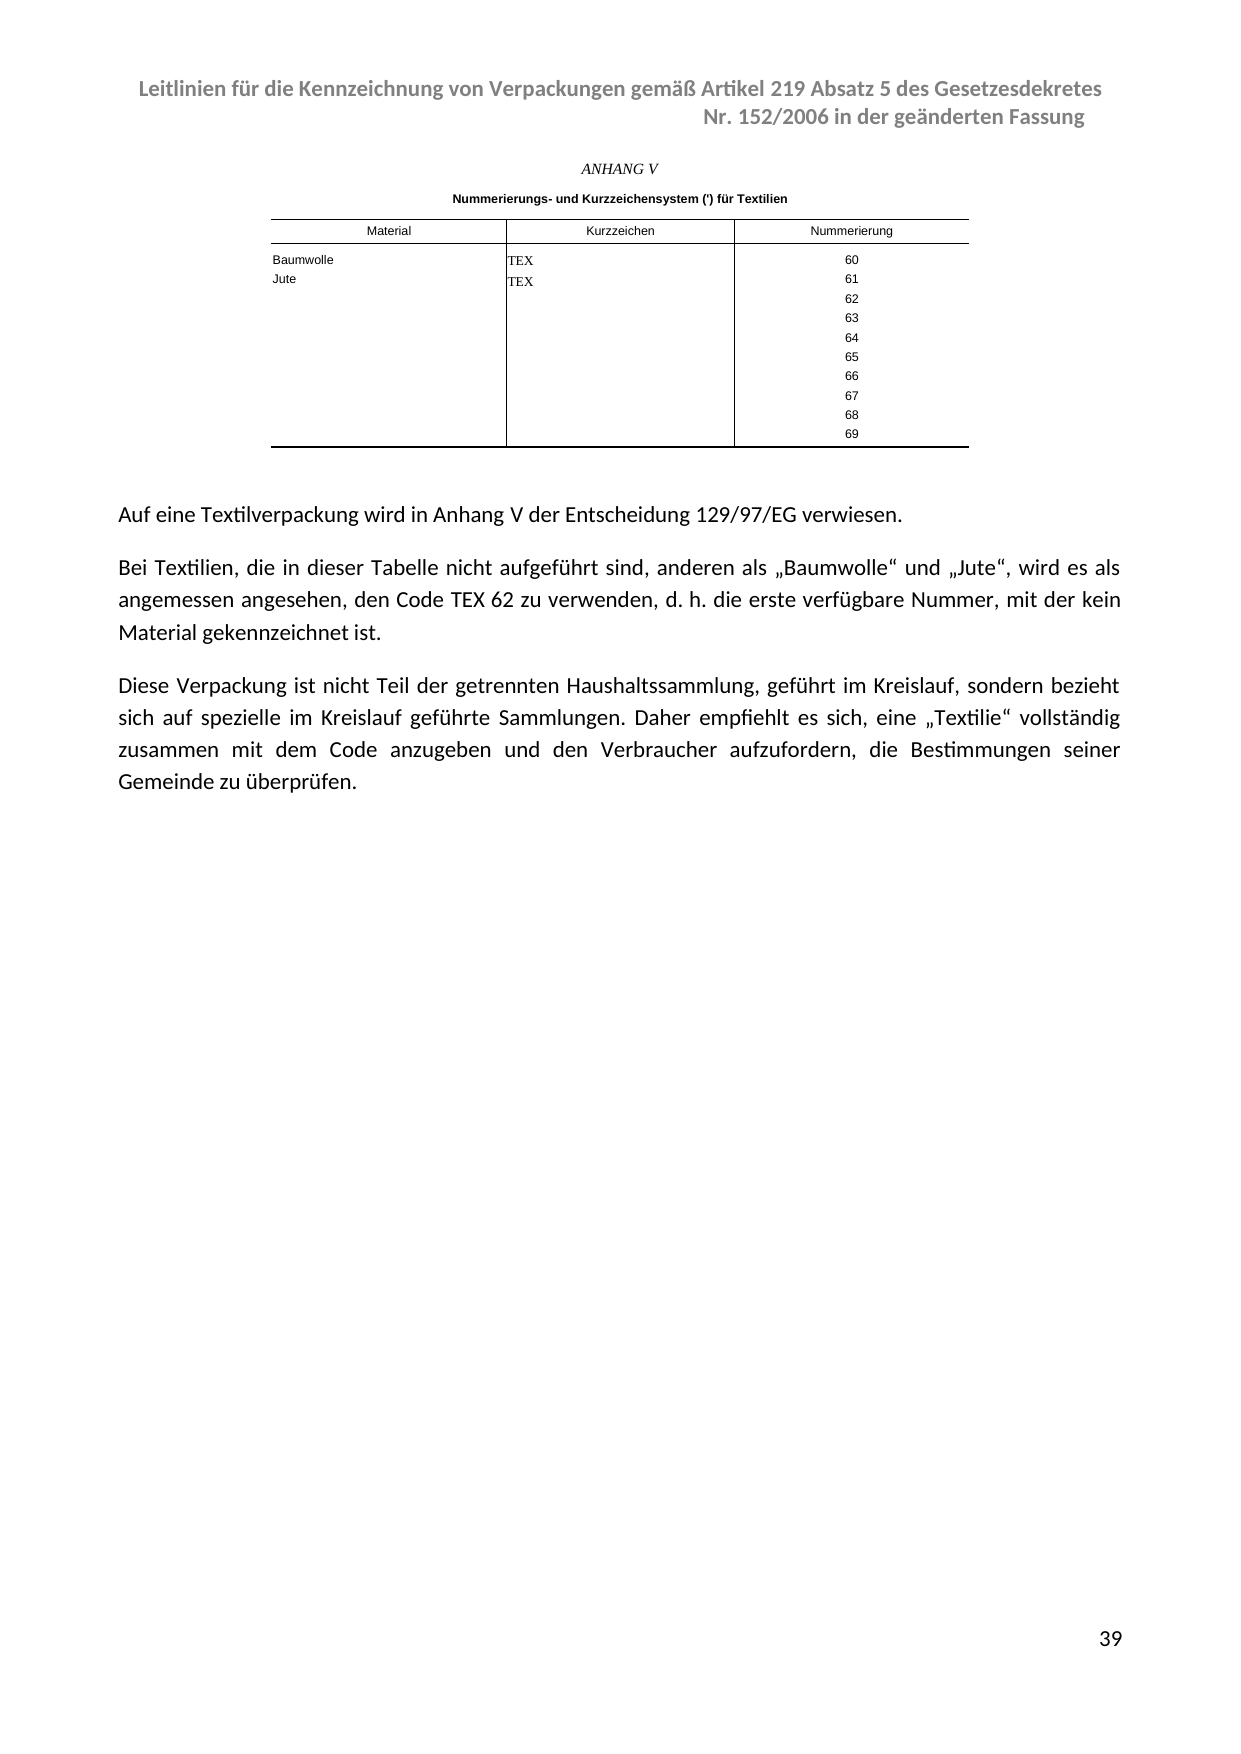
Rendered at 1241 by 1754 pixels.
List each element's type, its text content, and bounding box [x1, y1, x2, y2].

text Diese Verpackung ist nicht Teil der getrennten Haushaltssammlung, geführt im Kreislauf, sondern bezieht sich auf spezielle im Kreislauf geführte Sammlungen. Daher empfiehlt es sich, eine „Textilie“ vollständig zusammen mit dem Code anzugeben und den Verbraucher aufzufordern, die Bestimmungen seiner Gemeinde zu überprüfen. [118, 671, 1122, 795]
text Auf eine Textilverpackung wird in Anhang V der Entscheidung 129/97/EG verwiesen. [118, 500, 1122, 528]
table_cell Baumwolle Jute [271, 244, 506, 446]
table_cell Kurzzeichen [507, 220, 734, 243]
table_cell TEX TEX [507, 244, 734, 446]
table_header ANHANG V [271, 148, 969, 191]
table_cell 60 61 62 63 64 65 66 67 68 69 [735, 244, 969, 446]
table_cell Nummerierung [735, 220, 969, 243]
table_cell Material [271, 220, 506, 243]
text Bei Textilien, die in dieser Tabelle nicht aufgeführt sind, anderen als „Baumwolle“ und „Jute“, wird es als angemessen angesehen, den Code TEX 62 zu verwenden, d. h. die erste verfügbare Nummer, mit der kein Material gekennzeichnet ist. [118, 553, 1122, 646]
table_cell Nummerierungs- und Kurzzeichensystem (') für Textilien [271, 191, 969, 219]
